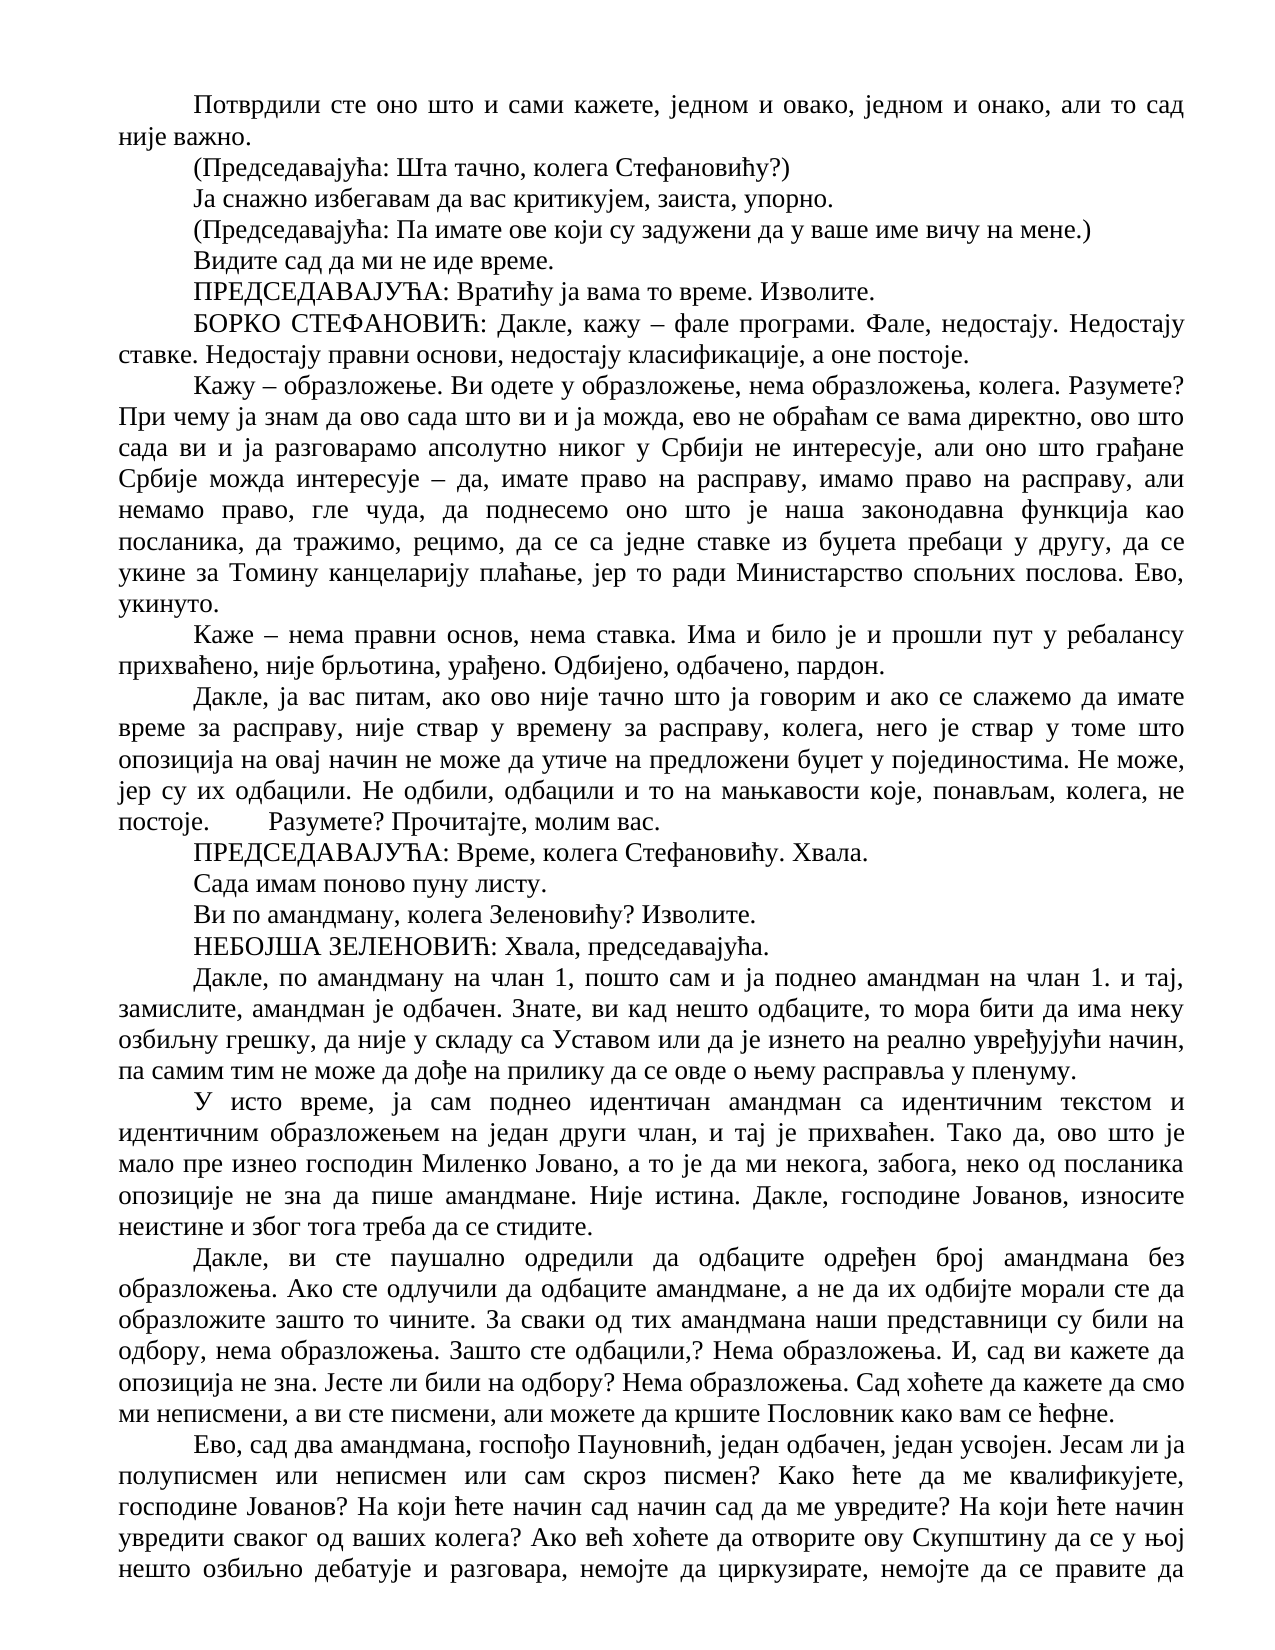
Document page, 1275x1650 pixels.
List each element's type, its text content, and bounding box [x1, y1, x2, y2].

text Каже – нема правни основ, нема ставка. Има и било је и прошли пут у ребалансу прихваћено, није брљотина, урађено. Одбијено, одбачено, пардон. [118, 618, 1186, 680]
text (Председавајућа: Шта тачно, колега Стефановићу?) [118, 151, 1186, 182]
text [118, 1428, 1186, 1584]
text Сада имам поново пуну листу. [118, 867, 1186, 898]
text Видите сад да ми не иде време. [118, 244, 1186, 276]
text У исто време, ја сам поднео идентичан амандман са идентичним текстом и идентичним образложењем на један други члан, и тај је прихваћен. Тако да, ово што је мало пре изнео господин Миленко Јовано, а то је да ми некога, забога, неко од посланика опозиције не зна да пише амандмане. Није истина. Дакле, господине Јованов, износите неистине и због тога треба да се стидите. [118, 1085, 1186, 1241]
text (Председавајућа: Па имате ове који су задужени да у ваше име вичу на мене.) [118, 213, 1186, 244]
text Кажу – образложење. Ви одете у образложење, нема образложења, колега. Разумете? При чему ја знам да ово сада што ви и ја можда, ево не обраћам се вама директно, ово што сада ви и ја разговарамо апсолутно никог у Србији не интересује, али оно што грађане Србије можда интересује – да, имате право на расправу, имамо право на расправу, али немамо право, гле чуда, да поднесемо оно што је наша законодавна функција као посланика, да тражимо, рецимо, да се са једне ставке из буџета пребаци у другу, да се укине за Томину канцеларију плаћање, јер то ради Министарство спољних послова. Ево, укинуто. [118, 369, 1186, 618]
text Потврдили сте оно што и сами кажете, једном и овако, једном и онако, али то сад није важно. [118, 89, 1186, 151]
text Дакле, ја вас питам, ако ово није тачно што ја говорим и ако се слажемо да имате време за расправу, није ствар у времену за расправу, колега, него је ствар у томе што опозиција на овај начин не може да утиче на предложени буџет у појединостима. Не може, јер су их одбацили. Не одбили, одбацили и то на мањкавости које, понављам, колега, не постоје. Разумете? Прочитајте, молим вас. [118, 680, 1186, 836]
text НЕБОЈША ЗЕЛЕНОВИЋ: Хвала, председавајућа. [118, 929, 1186, 961]
text ПРЕДСЕДАВАЈУЋА: Време, колега Стефановићу. Хвала. [118, 836, 1186, 867]
text Ја снажно избегавам да вас критикујем, заиста, упорно. [118, 182, 1186, 213]
text Дакле, по амандману на члан 1, пошто сам и ја поднео амандман на члан 1. и тај, замислите, амандман је одбачен. Знате, ви кад нешто одбаците, то мора бити да има неку озбиљну грешку, да није у складу са Уставом или да је изнето на реално увређујући начин, па самим тим не може да дође на прилику да се овде о њему расправља у пленуму. [118, 961, 1186, 1085]
text БОРКО СТЕФАНОВИЋ: Дакле, кажу – фале програми. Фале, недостају. Недостају ставке. Недостају правни основи, недостају класификације, а оне постоје. [118, 307, 1186, 369]
text ПРЕДСЕДАВАЈУЋА: Вратићу ја вама то време. Изволите. [118, 276, 1186, 307]
text Дакле, ви сте паушално одредили да одбаците одређен број амандмана без образложења. Ако сте одлучили да одбаците амандмане, а не да их одбијте морали сте да образложите зашто то чините. За сваки од тих амандмана наши представници су били на одбору, нема образложења. Зашто сте одбацили,? Нема образложења. И, сад ви кажете да опозиција не зна. Јесте ли били на одбору? Нема образложења. Сад хоћете да кажете да смо ми неписмени, а ви сте писмени, али можете да кршите Пословник како вам се ћефне. [118, 1241, 1186, 1428]
text Ви по амандману, колега Зеленовићу? Изволите. [118, 898, 1186, 929]
